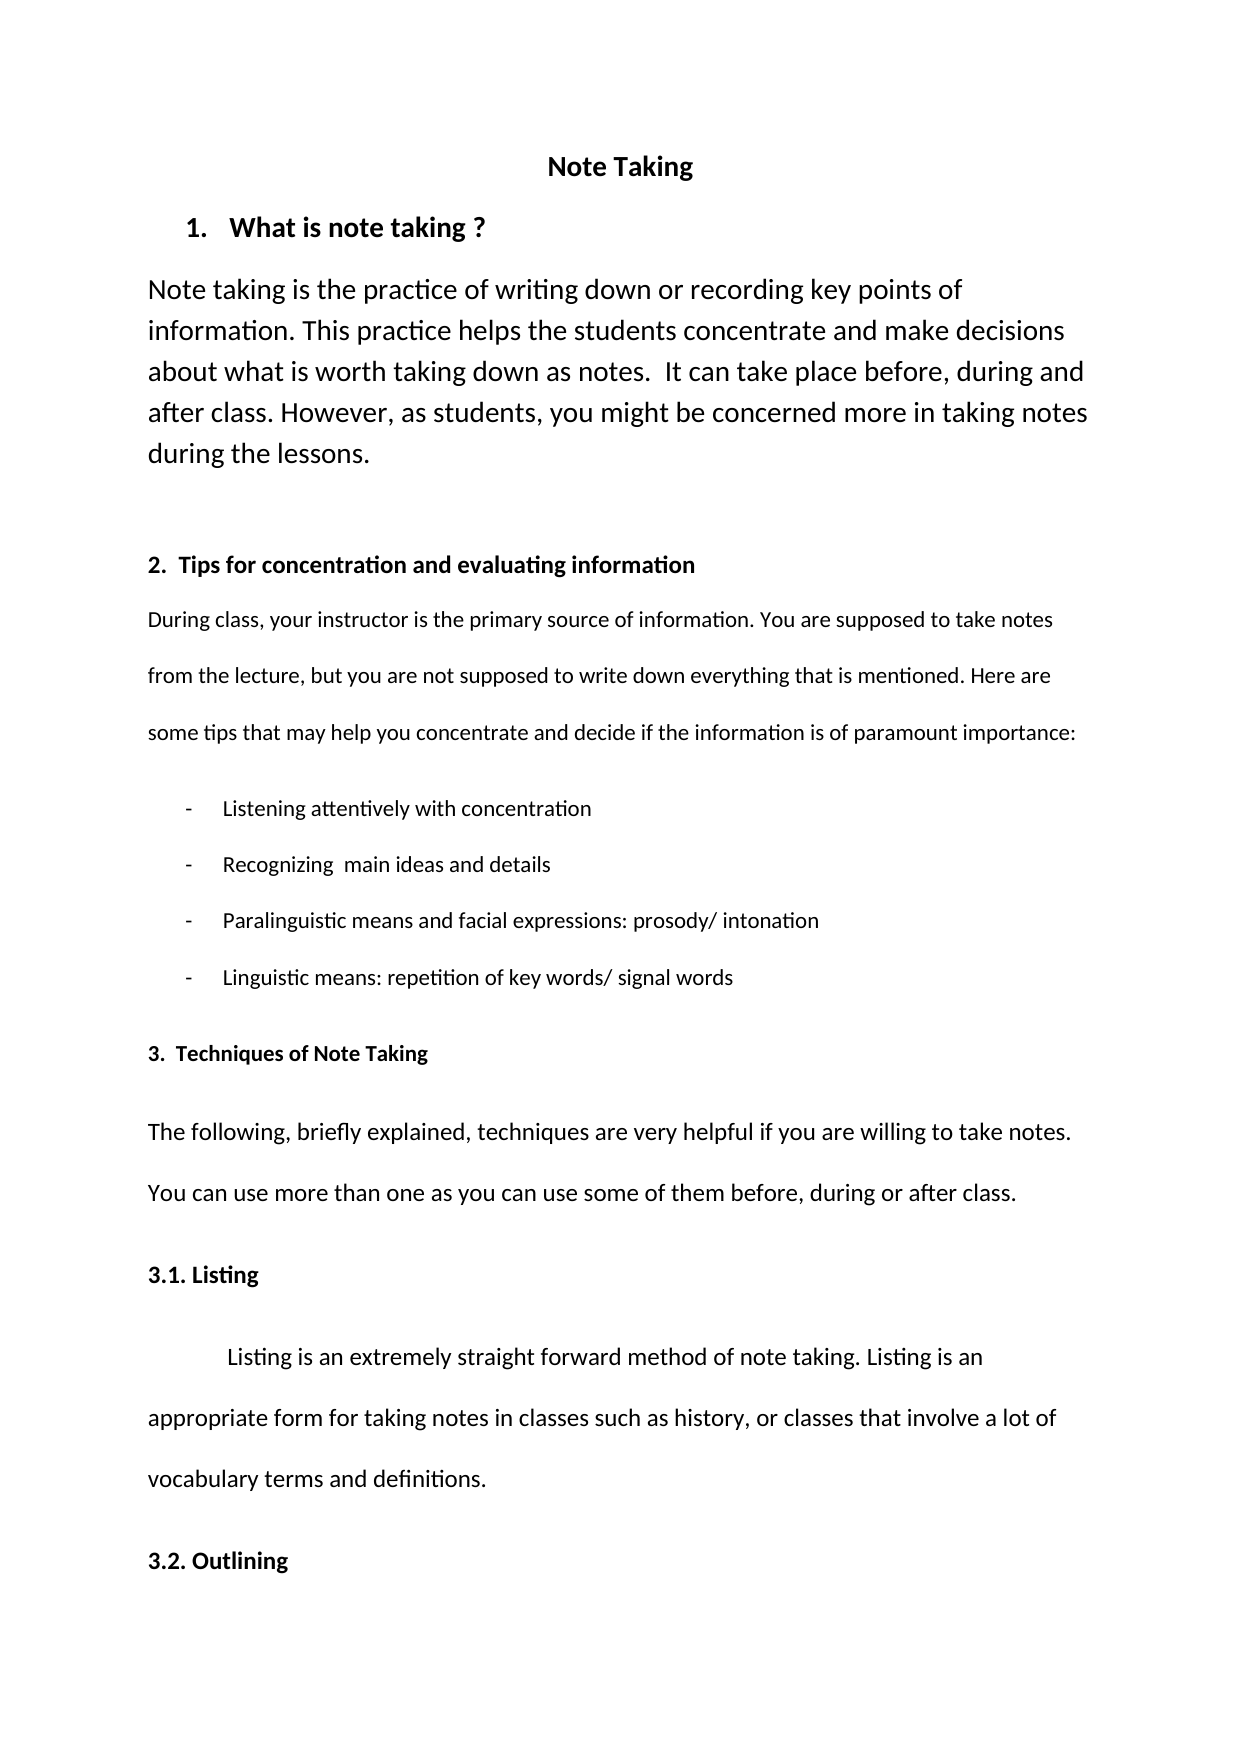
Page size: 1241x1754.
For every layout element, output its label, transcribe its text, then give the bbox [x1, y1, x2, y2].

list Listening attentively with concentration [185, 794, 1093, 822]
text 3.2. Outlining [148, 1545, 1093, 1576]
list Recognizing main ideas and details [185, 851, 1093, 878]
text Note Taking [148, 148, 1093, 183]
text 3. Techniques of Note Taking [148, 1039, 1093, 1067]
list What is note taking ? [185, 209, 1093, 245]
list Linguistic means: repetition of key words/ signal words [185, 963, 1093, 991]
text The following, briefly explained, techniques are very helpful if you are willing to take notes. You can use more than one as you can use some of them before, during or after class. [148, 1116, 1093, 1208]
text Note taking is the practice of writing down or recording key points of information. This practice helps the students concentrate and make decisions about what is worth taking down as notes. It can take place before, during and after class. However, as students, you might be concerned more in taking notes during the lessons. [148, 271, 1093, 471]
text 2. Tips for concentration and evaluating information [148, 550, 1093, 580]
list Paralinguistic means and facial expressions: prosody/ intonation [185, 907, 1093, 934]
text During class, your instructor is the primary source of information. You are supposed to take notes from the lecture, but you are not supposed to write down everything that is mentioned. Here are some tips that may help you concentrate and decide if the information is of paramount importance: [148, 606, 1093, 746]
text 3.1. Listing [148, 1259, 1093, 1290]
text Listing is an extremely straight forward method of note taking. Listing is an appropriate form for taking notes in classes such as history, or classes that involve a lot of vocabulary terms and definitions. [148, 1341, 1093, 1494]
